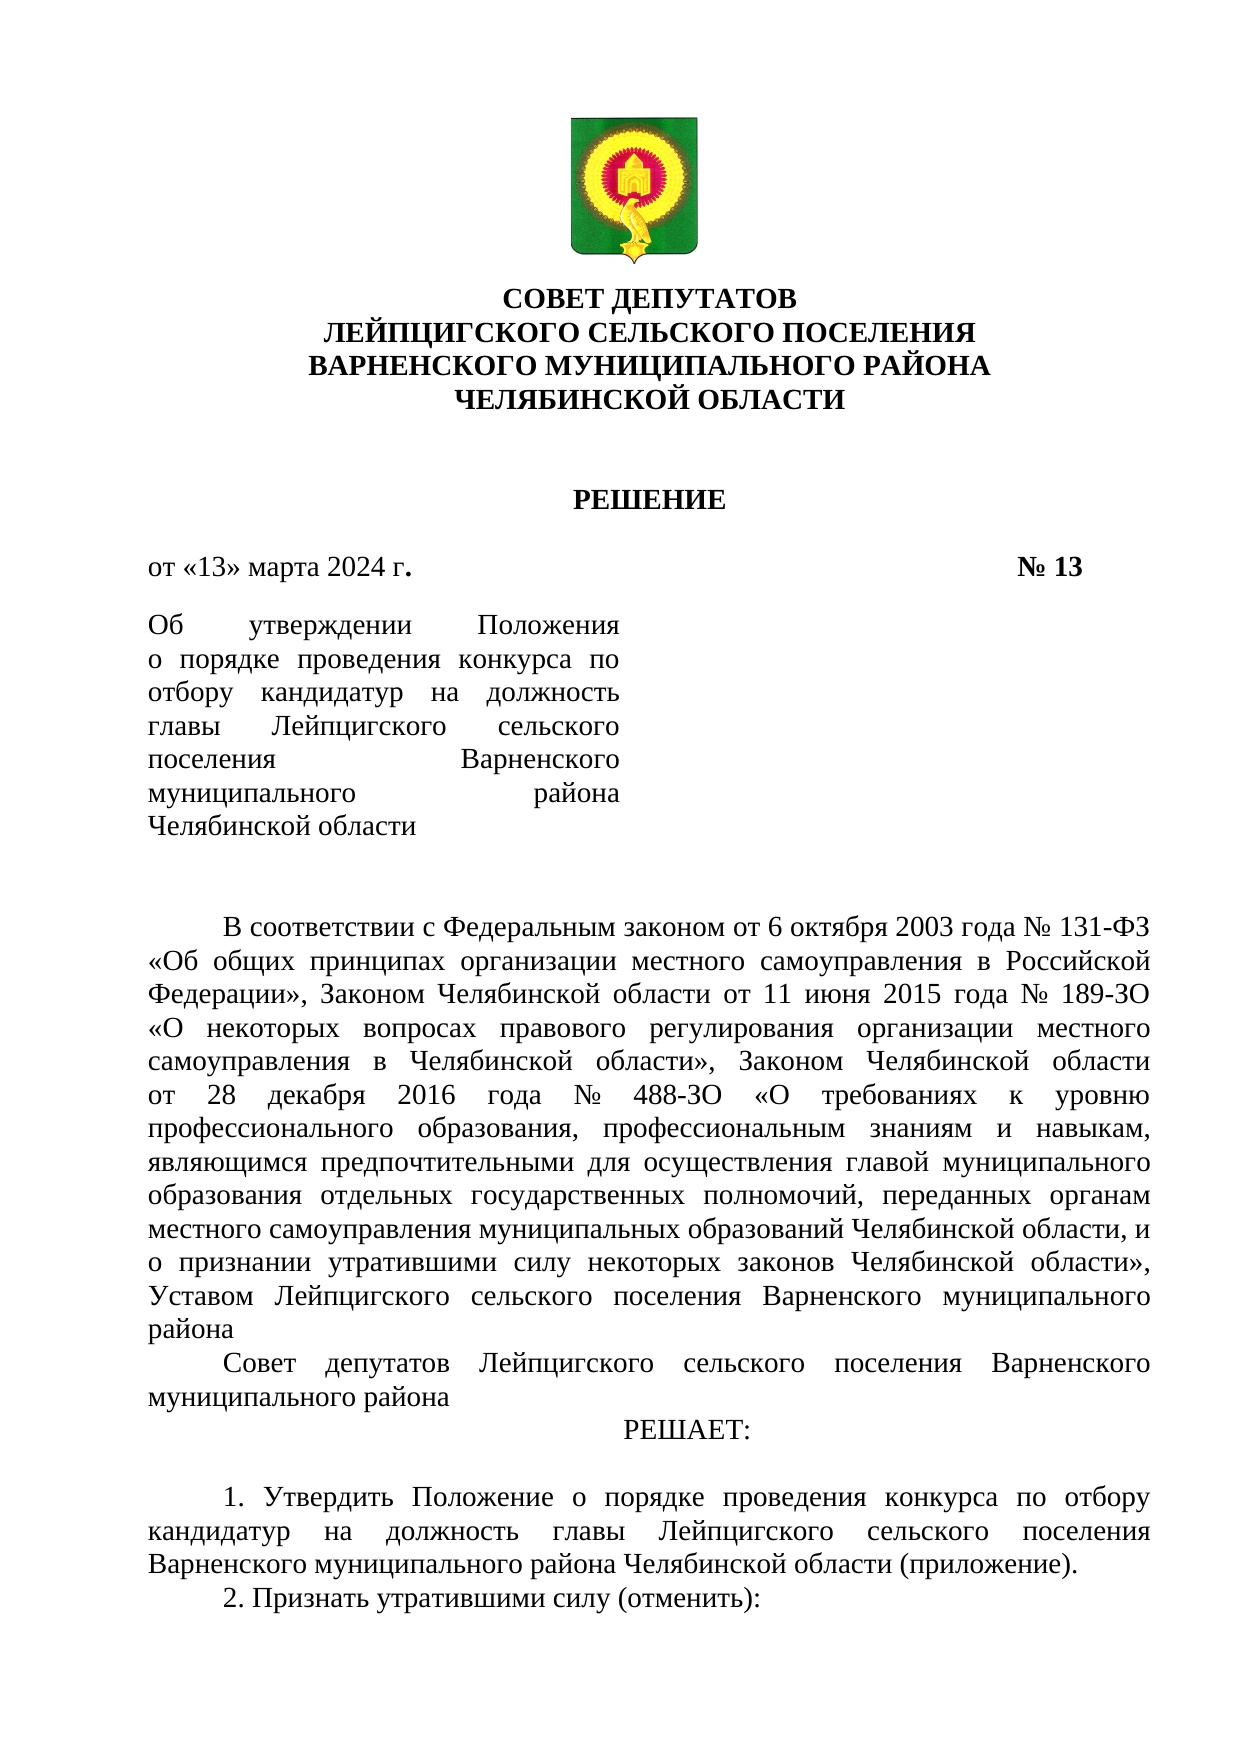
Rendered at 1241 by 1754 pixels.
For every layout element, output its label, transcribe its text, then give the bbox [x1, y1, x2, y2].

text В соответствии с Федеральным законом от 6 октября 2003 года № 131-ФЗ «Об общих принципах организации местного самоуправления в Российской Федерации», Законом Челябинской области от 11 июня 2015 года № 189-ЗО «О некоторых вопросах правового регулирования организации местного самоуправления в Челябинской области», Законом Челябинской области от 28 декабря 2016 года № 488-ЗО «О требованиях к уровню профессионального образования, профессиональным знаниям и навыкам, являющимся предпочтительными для осуществления главой муниципального образования отдельных государственных полномочий, переданных органам местного самоуправления муниципальных образований Челябинской области, и о признании утратившими силу некоторых законов Челябинской области», Уставом Лейпцигского сельского поселения Варненского муниципального района [148, 909, 1152, 1345]
text РЕШАЕТ: [148, 1412, 1152, 1446]
text ВАРНЕНСКОГО МУНИЦИПАЛЬНОГО РАЙОНА [148, 348, 1152, 382]
text 2. Признать утратившими силу (отменить): [148, 1580, 1152, 1613]
text Об утверждении Положения о порядке проведения конкурса по отбору кандидатур на должность главы Лейпцигского сельского поселения Варненского муниципального района Челябинской области [148, 607, 620, 842]
text РЕШЕНИЕ [148, 482, 1152, 516]
text 1. Утвердить Положение о порядке проведения конкурса по отбору кандидатур на должность главы Лейпцигского сельского поселения Варненского муниципального района Челябинской области (приложение). [148, 1479, 1152, 1580]
picture [571, 116, 698, 264]
text ЛЕЙПЦИГСКОГО СЕЛЬСКОГО ПОСЕЛЕНИЯ [148, 315, 1152, 348]
text СОВЕТ ДЕПУТАТОВ [148, 281, 1152, 315]
text Совет депутатов Лейпцигского сельского поселения Варненского муниципального района [148, 1345, 1152, 1412]
text ЧЕЛЯБИНСКОЙ ОБЛАСТИ [148, 382, 1152, 415]
text от «13» марта 2024 г. № 13 [148, 549, 1152, 583]
